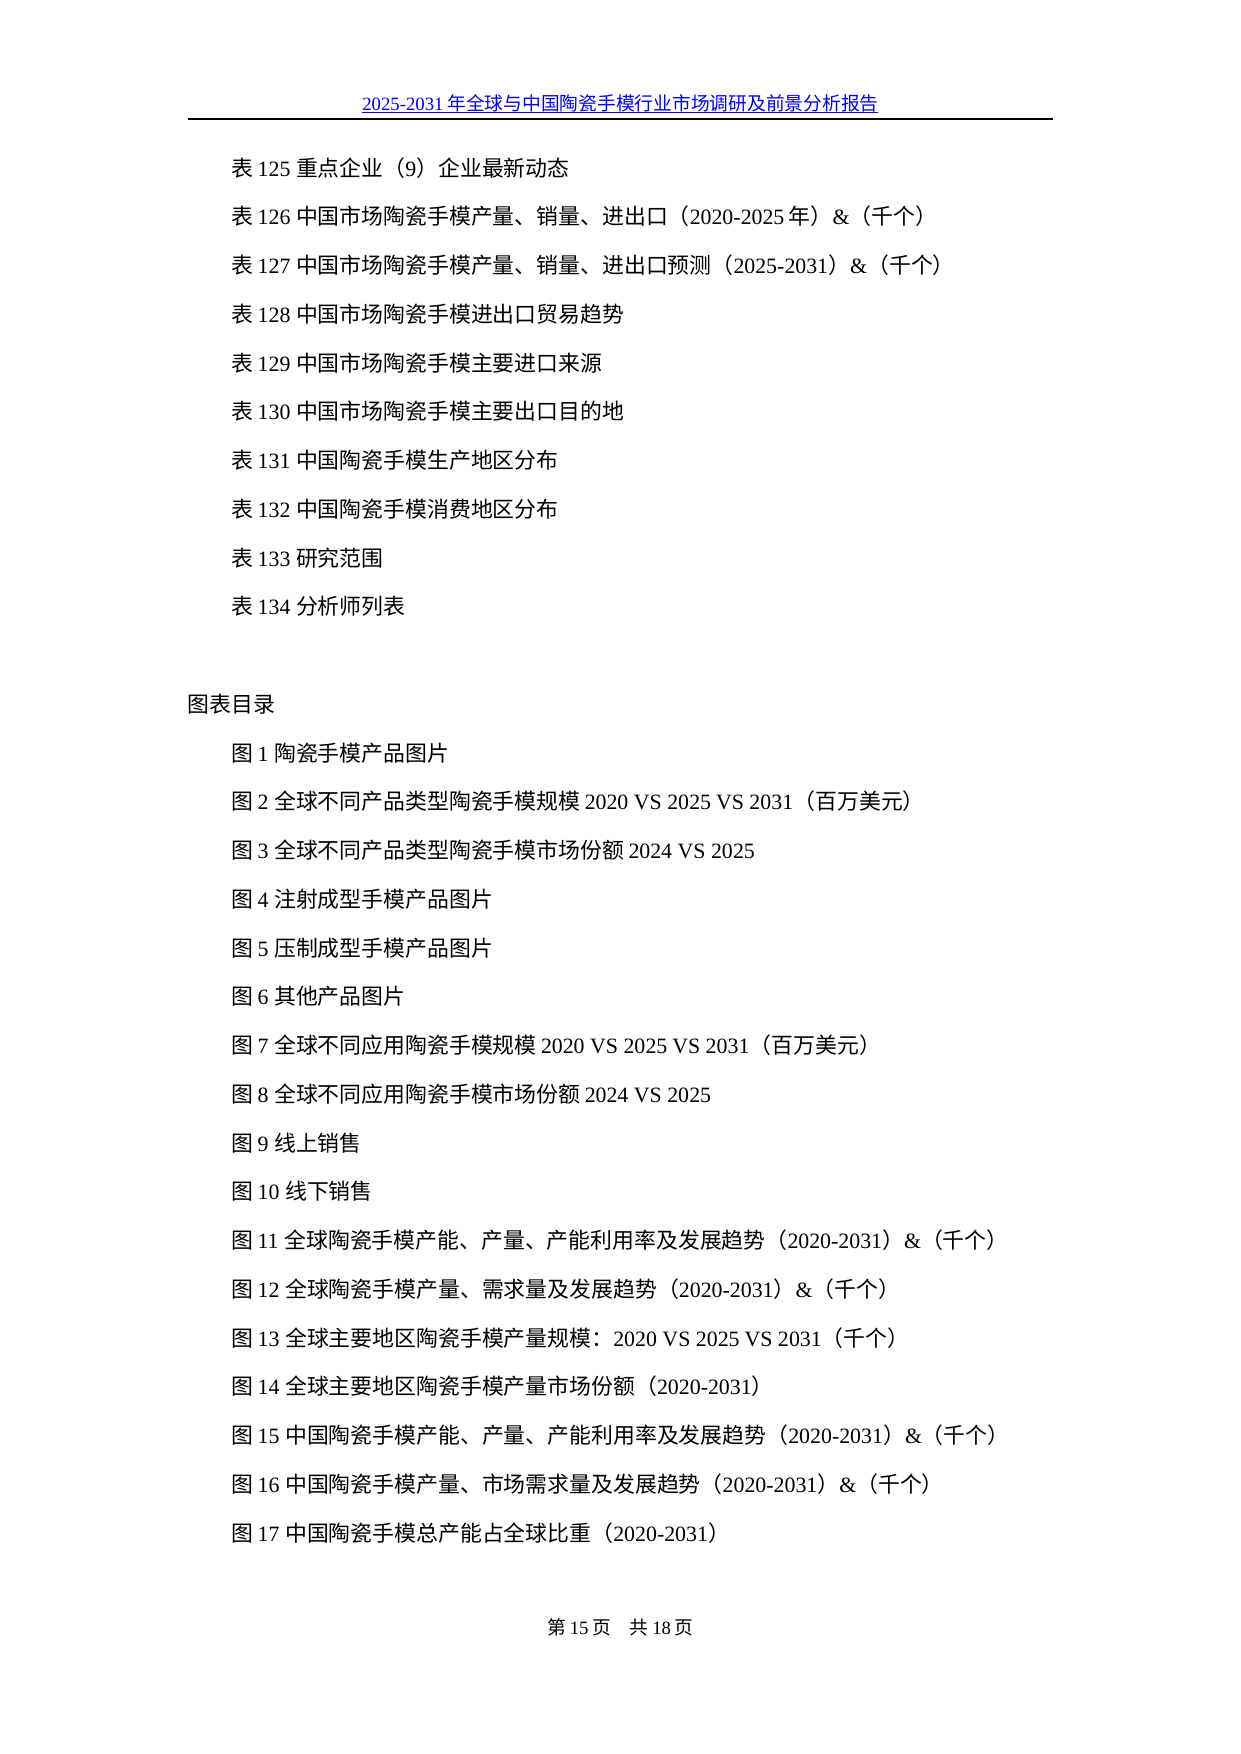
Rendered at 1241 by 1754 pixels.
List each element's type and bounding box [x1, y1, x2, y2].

text [187, 150, 1053, 1548]
